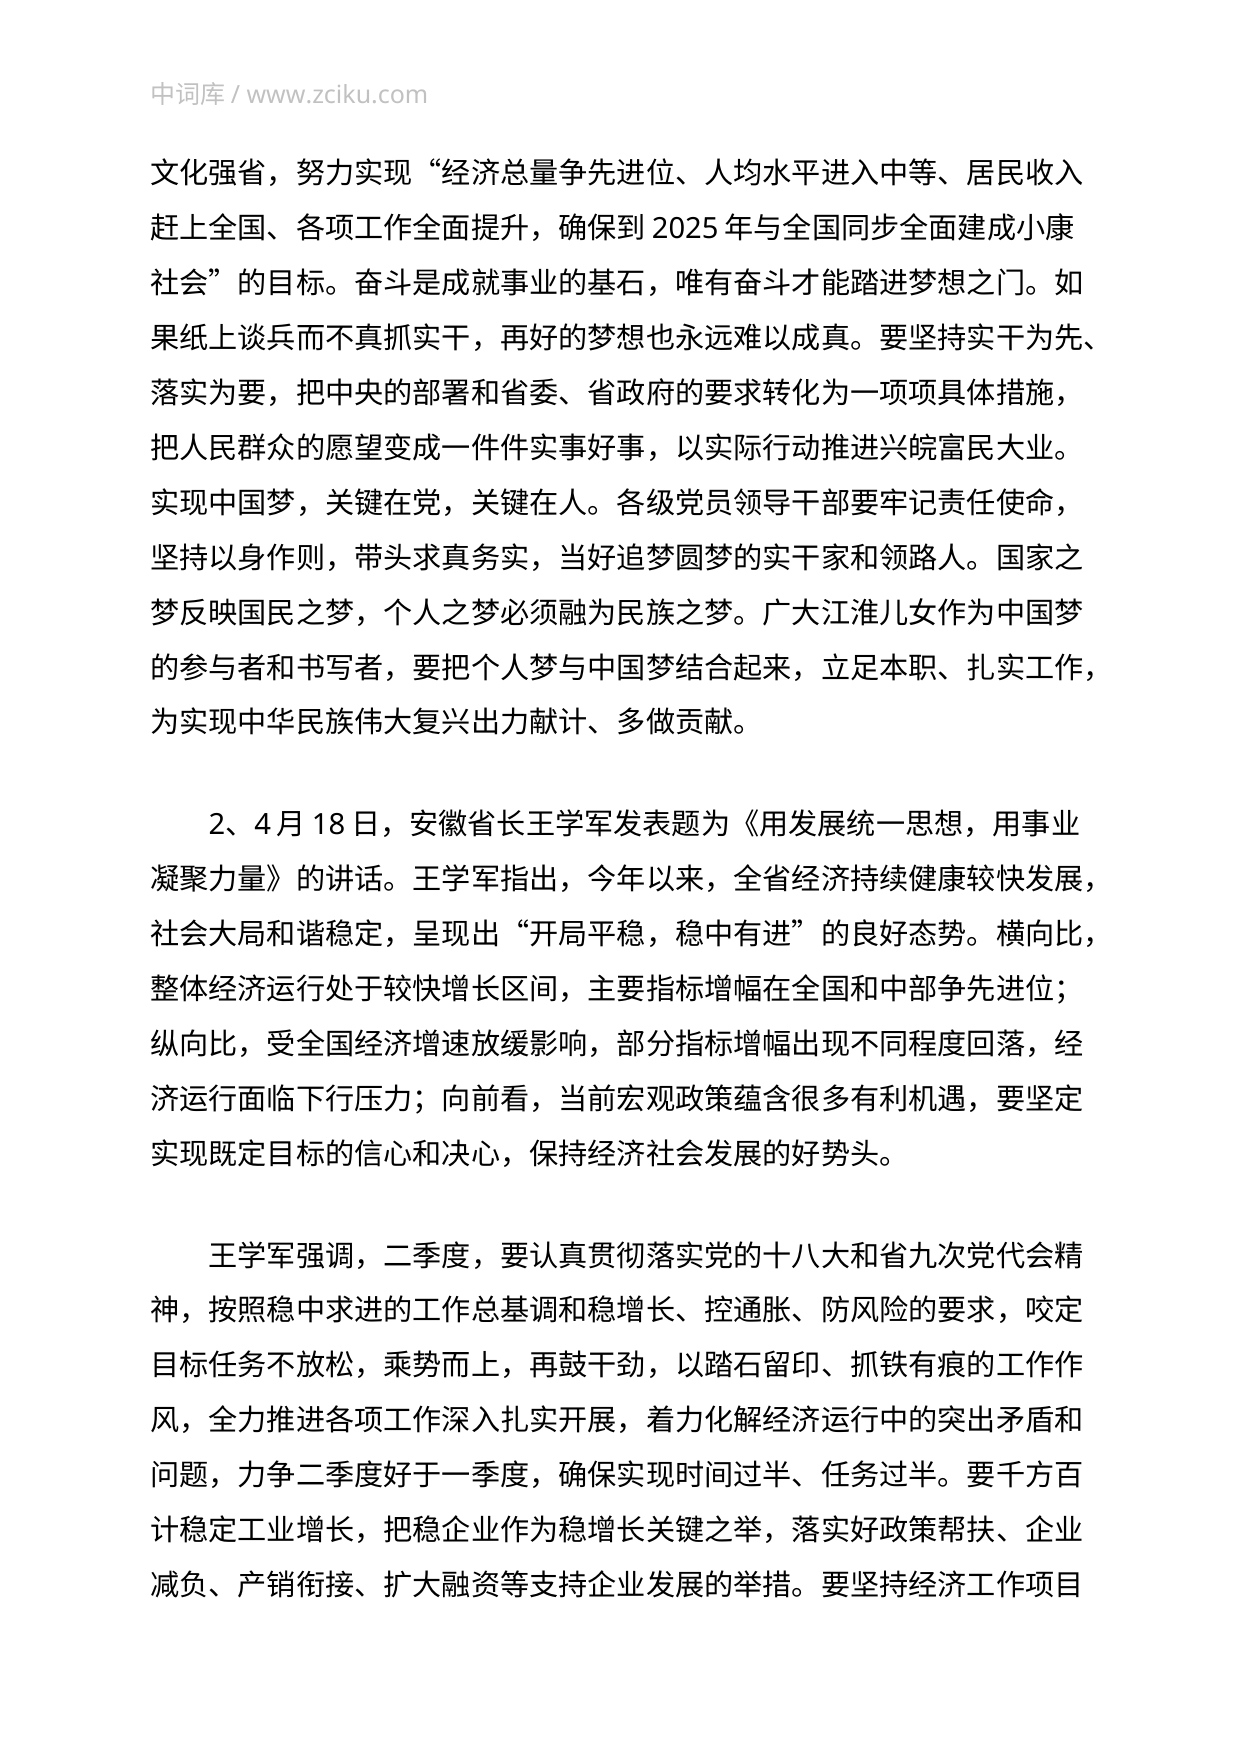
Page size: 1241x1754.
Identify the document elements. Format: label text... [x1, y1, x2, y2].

text 2、4月18日，安徽省长王学军发表题为《用发展统一思想，用事业凝聚力量》的讲话。王学军指出，今年以来，全省经济持续健康较快发展，社会大局和谐稳定，呈现出“开局平稳，稳中有进”的良好态势。横向比，整体经济运行处于较快增长区间，主要指标增幅在全国和中部争先进位；纵向比，受全国经济增速放缓影响，部分指标增幅出现不同程度回落，经济运行面临下行压力；向前看，当前宏观政策蕴含很多有利机遇，要坚定实现既定目标的信心和决心，保持经济社会发展的好势头。 [150, 801, 1090, 1173]
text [150, 150, 1090, 741]
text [150, 1232, 1090, 1604]
